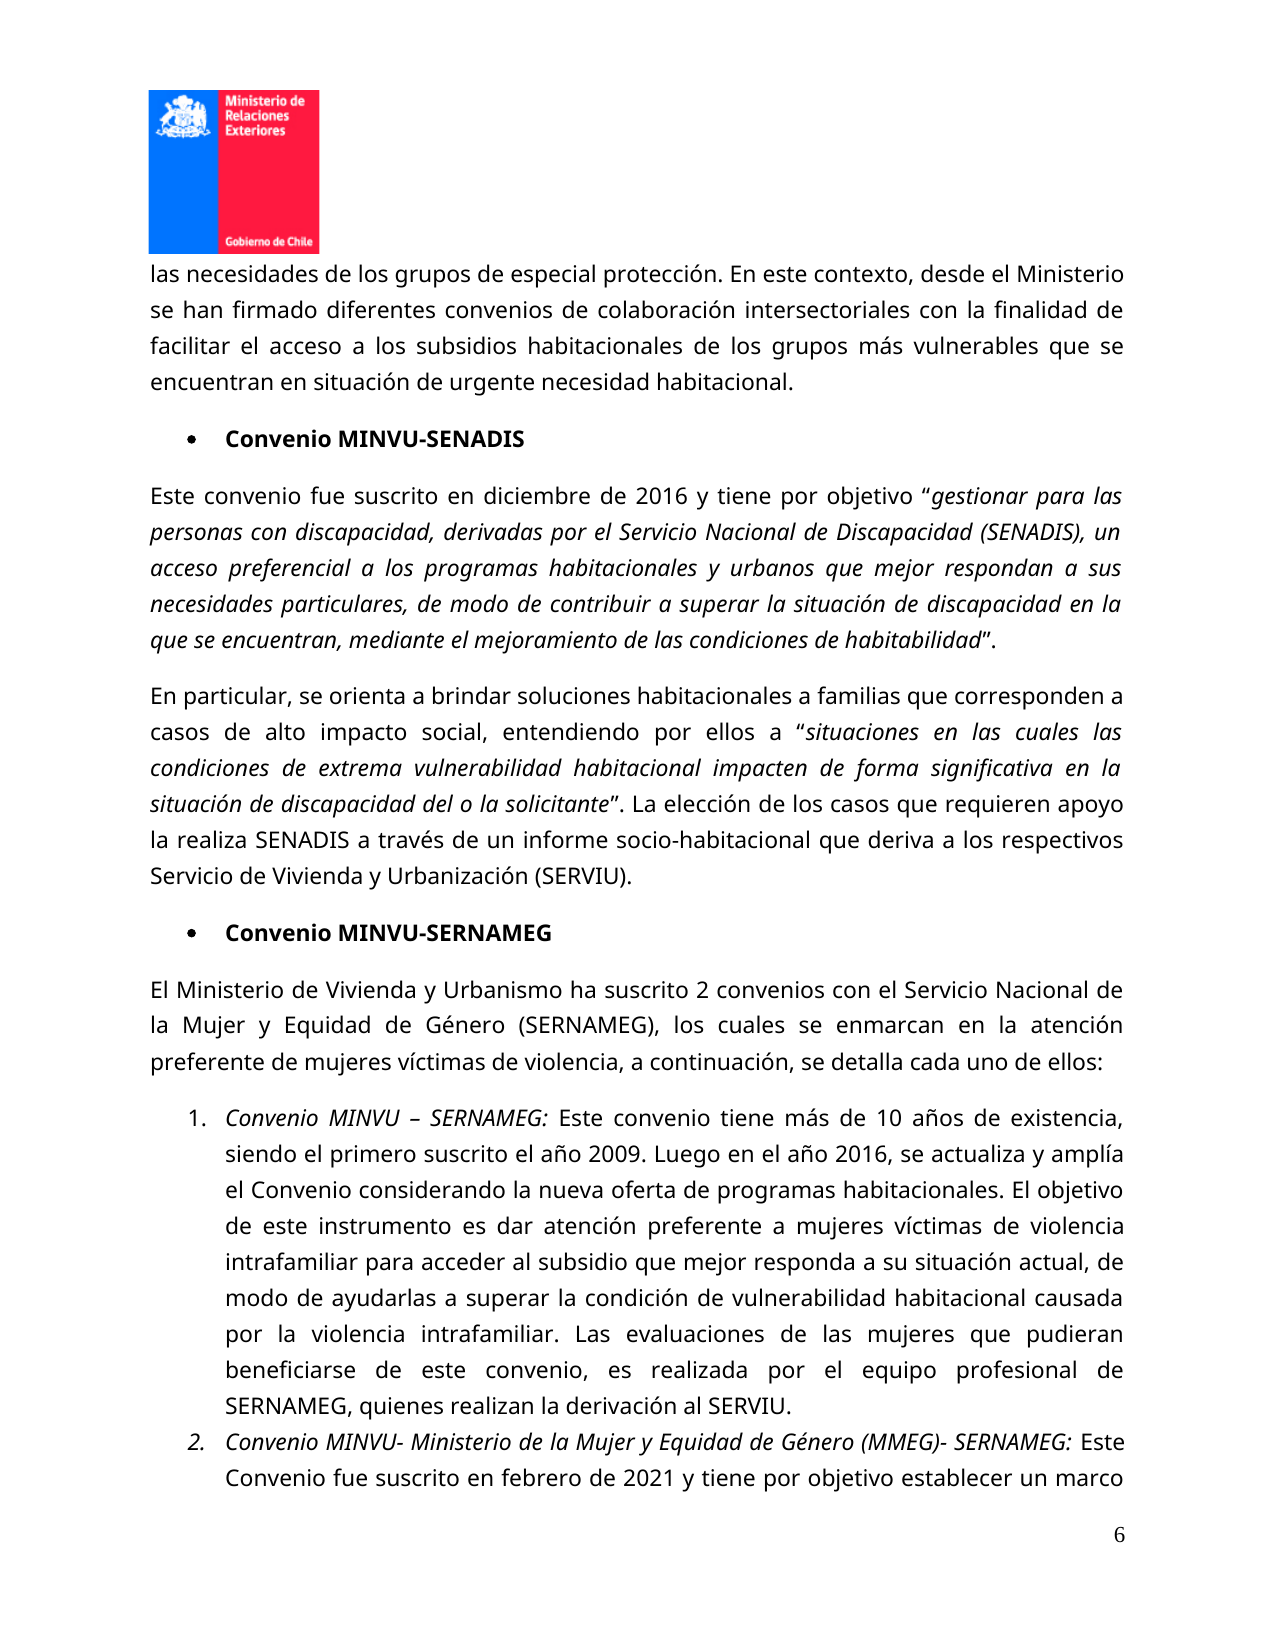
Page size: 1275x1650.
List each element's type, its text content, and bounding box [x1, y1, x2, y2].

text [150, 150, 1125, 397]
picture [148, 90, 320, 254]
text El Ministerio de Vivienda y Urbanismo ha suscrito 2 convenios con el Servicio Nacional de la Mujer y Equidad de Género (SERNAMEG), los cuales se enmarcan en la atención preferente de mujeres víctimas de violencia, a continuación, se detalla cada uno de ellos: [150, 973, 1125, 1077]
text En particular, se orienta a brindar soluciones habitacionales a familias que corresponden a casos de alto impacto social, entendiendo por ellos a “situaciones en las cuales las condiciones de extrema vulnerabilidad habitacional impacten de forma significativa en la situación de discapacidad del o la solicitante”. La elección de los casos que requieren apoyo la realiza SENADIS a través de un informe socio-habitacional que deriva a los respectivos Servicio de Vivienda y Urbanización (SERVIU). [150, 680, 1125, 891]
list Convenio MINVU – SERNAMEG: Este convenio tiene más de 10 años de existencia, siendo el primero suscrito el año 2009. Luego en el año 2016, se actualiza y amplía el Convenio considerando la nueva oferta de programas habitacionales. El objetivo de este instrumento es dar atención preferente a mujeres víctimas de violencia intrafamiliar para acceder al subsidio que mejor responda a su situación actual, de modo de ayudarlas a superar la condición de vulnerabilidad habitacional causada por la violencia intrafamiliar. Las evaluaciones de las mujeres que pudieran beneficiarse de este convenio, es realizada por el equipo profesional de SERNAMEG, quienes realizan la derivación al SERVIU. [187, 1102, 1125, 1421]
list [187, 1426, 1125, 1493]
text Este convenio fue suscrito en diciembre de 2016 y tiene por objetivo “gestionar para las personas con discapacidad, derivadas por el Servicio Nacional de Discapacidad (SENADIS), un acceso preferencial a los programas habitacionales y urbanos que mejor respondan a sus necesidades particulares, de modo de contribuir a superar la situación de discapacidad en la que se encuentran, mediante el mejoramiento de las condiciones de habitabilidad”. [150, 480, 1125, 655]
list Convenio MINVU-SENADIS [187, 423, 1125, 454]
list Convenio MINVU-SERNAMEG [187, 917, 1125, 948]
